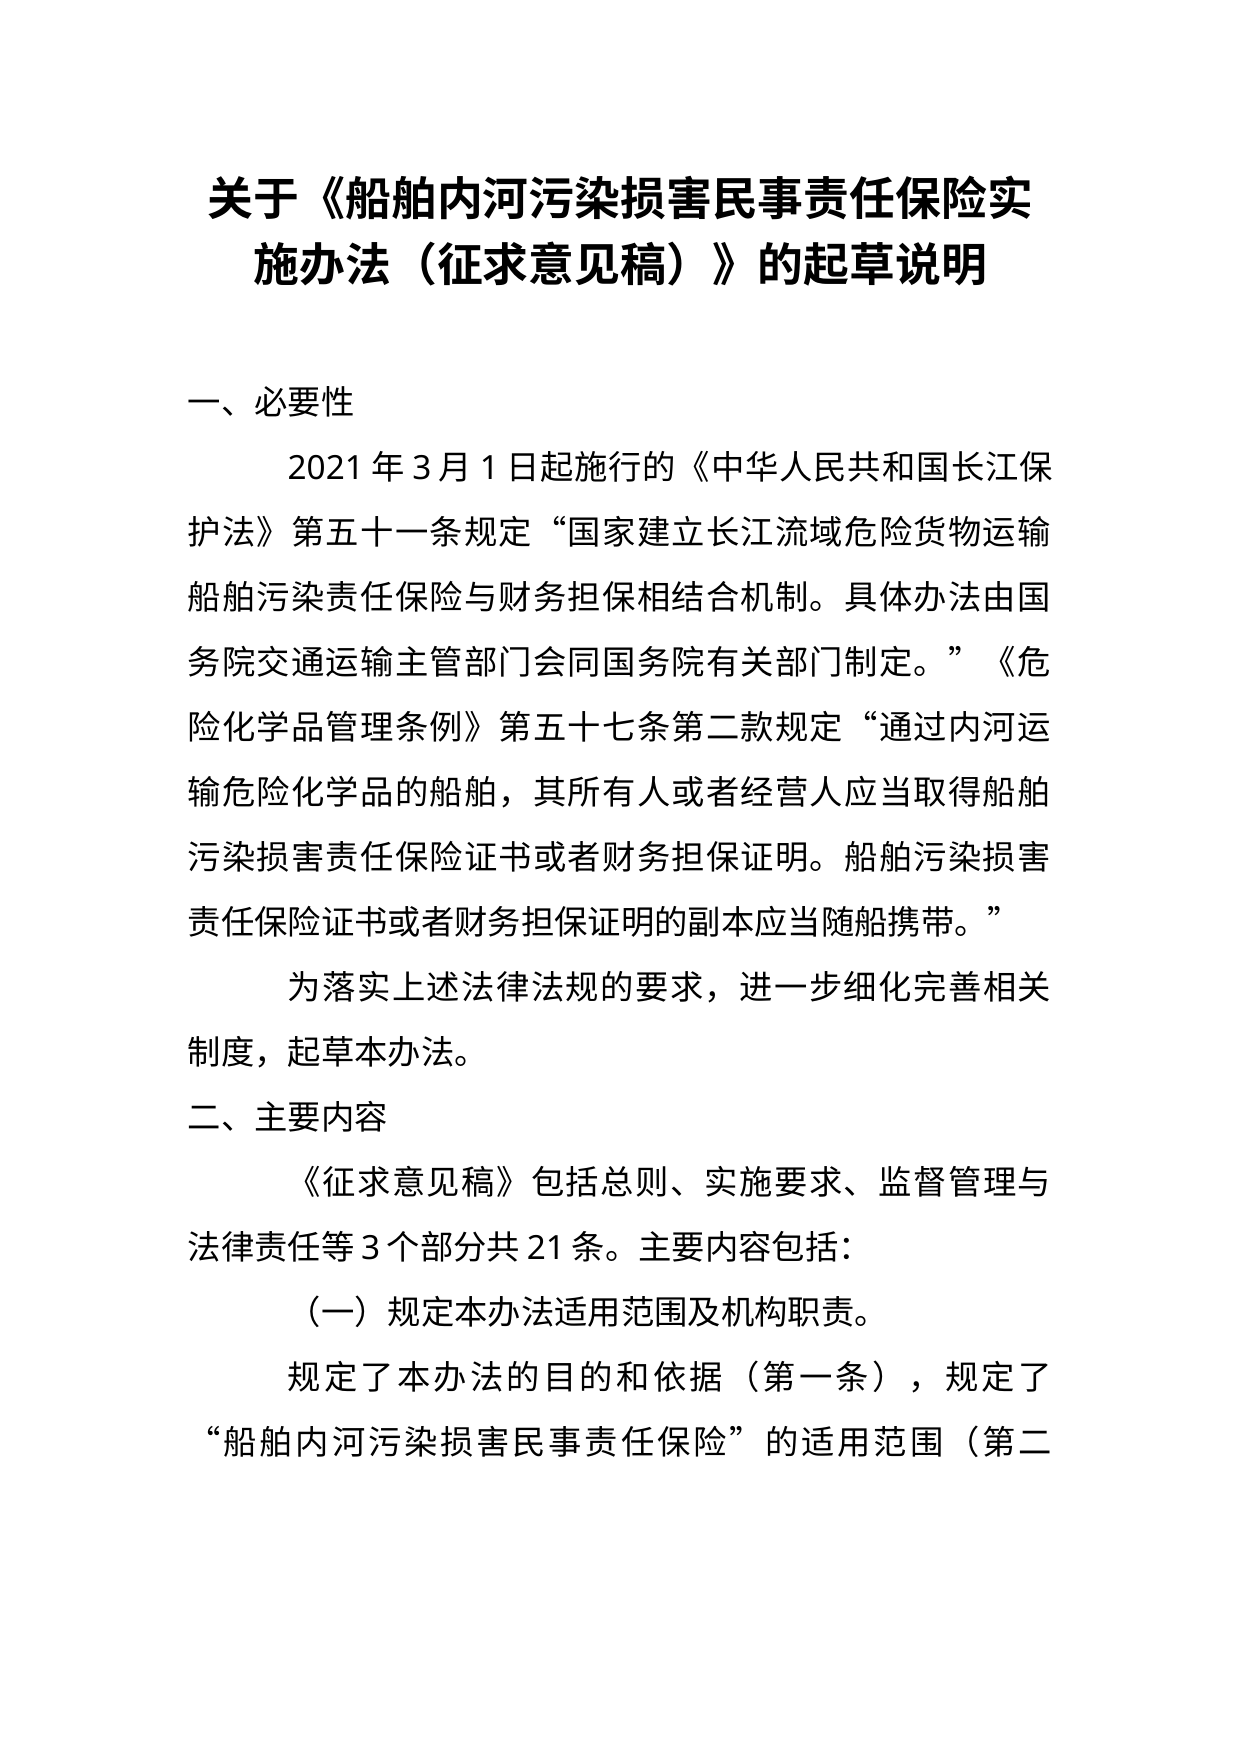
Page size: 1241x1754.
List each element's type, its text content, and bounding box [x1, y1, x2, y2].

text 为落实上述法律法规的要求，进一步细化完善相关制度，起草本办法。 [187, 953, 1053, 1083]
text 二、主要内容 [187, 1083, 1053, 1148]
text 《征求意见稿》包括总则、实施要求、监督管理与法律责任等3个部分共21条。主要内容包括： [187, 1148, 1053, 1278]
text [187, 1343, 1053, 1473]
text （一）规定本办法适用范围及机构职责。 [187, 1278, 1053, 1343]
text 一、必要性 [187, 368, 1053, 433]
text 2021年3月1日起施行的《中华人民共和国长江保护法》第五十一条规定“国家建立长江流域危险货物运输船舶污染责任保险与财务担保相结合机制。具体办法由国务院交通运输主管部门会同国务院有关部门制定。”《危险化学品管理条例》第五十七条第二款规定“通过内河运输危险化学品的船舶，其所有人或者经营人应当取得船舶污染损害责任保险证书或者财务担保证明。船舶污染损害责任保险证书或者财务担保证明的副本应当随船携带。” [187, 433, 1053, 953]
text 关于《船舶内河污染损害民事责任保险实施办法（征求意见稿）》的起草说明 [187, 162, 1053, 295]
